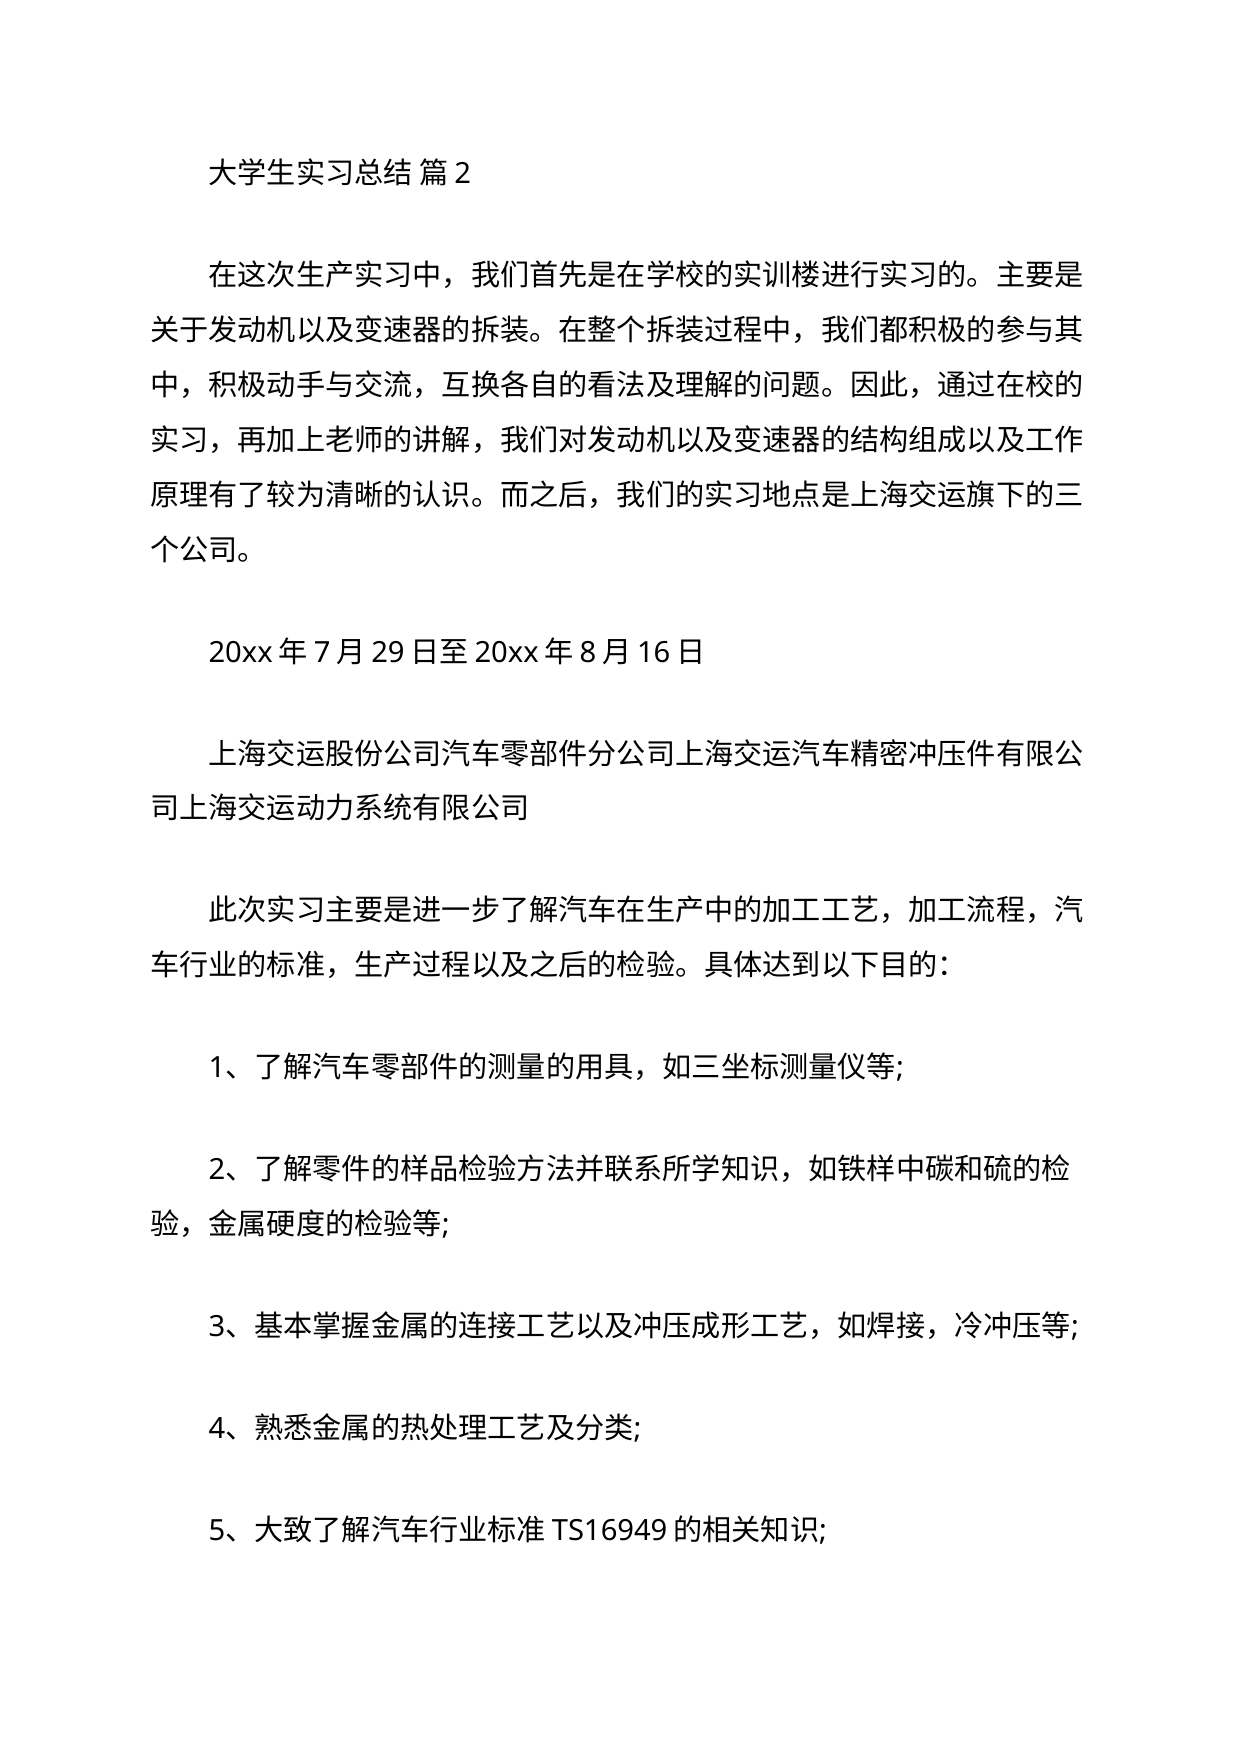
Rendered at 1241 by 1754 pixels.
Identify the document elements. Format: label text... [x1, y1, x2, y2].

text 此次实习主要是进一步了解汽车在生产中的加工工艺，加工流程，汽车行业的标准，生产过程以及之后的检验。具体达到以下目的： [150, 887, 1090, 984]
text 20xx年7月29日至20xx年8月16日 [150, 628, 1090, 671]
text 大学生实习总结 篇2 [150, 150, 1090, 192]
text 3、基本掌握金属的连接工艺以及冲压成形工艺，如焊接，冷冲压等; [150, 1302, 1090, 1345]
text 在这次生产实习中，我们首先是在学校的实训楼进行实习的。主要是关于发动机以及变速器的拆装。在整个拆装过程中，我们都积极的参与其中，积极动手与交流，互换各自的看法及理解的问题。因此，通过在校的实习，再加上老师的讲解，我们对发动机以及变速器的结构组成以及工作原理有了较为清晰的认识。而之后，我们的实习地点是上海交运旗下的三个公司。 [150, 252, 1090, 569]
text 2、了解零件的样品检验方法并联系所学知识，如铁样中碳和硫的检验，金属硬度的检验等; [150, 1146, 1090, 1243]
text 1、了解汽车零部件的测量的用具，如三坐标测量仪等; [150, 1043, 1090, 1086]
text 4、熟悉金属的热处理工艺及分类; [150, 1404, 1090, 1447]
text 5、大致了解汽车行业标准TS16949的相关知识; [150, 1506, 1090, 1549]
text 上海交运股份公司汽车零部件分公司上海交运汽车精密冲压件有限公司上海交运动力系统有限公司 [150, 730, 1090, 827]
